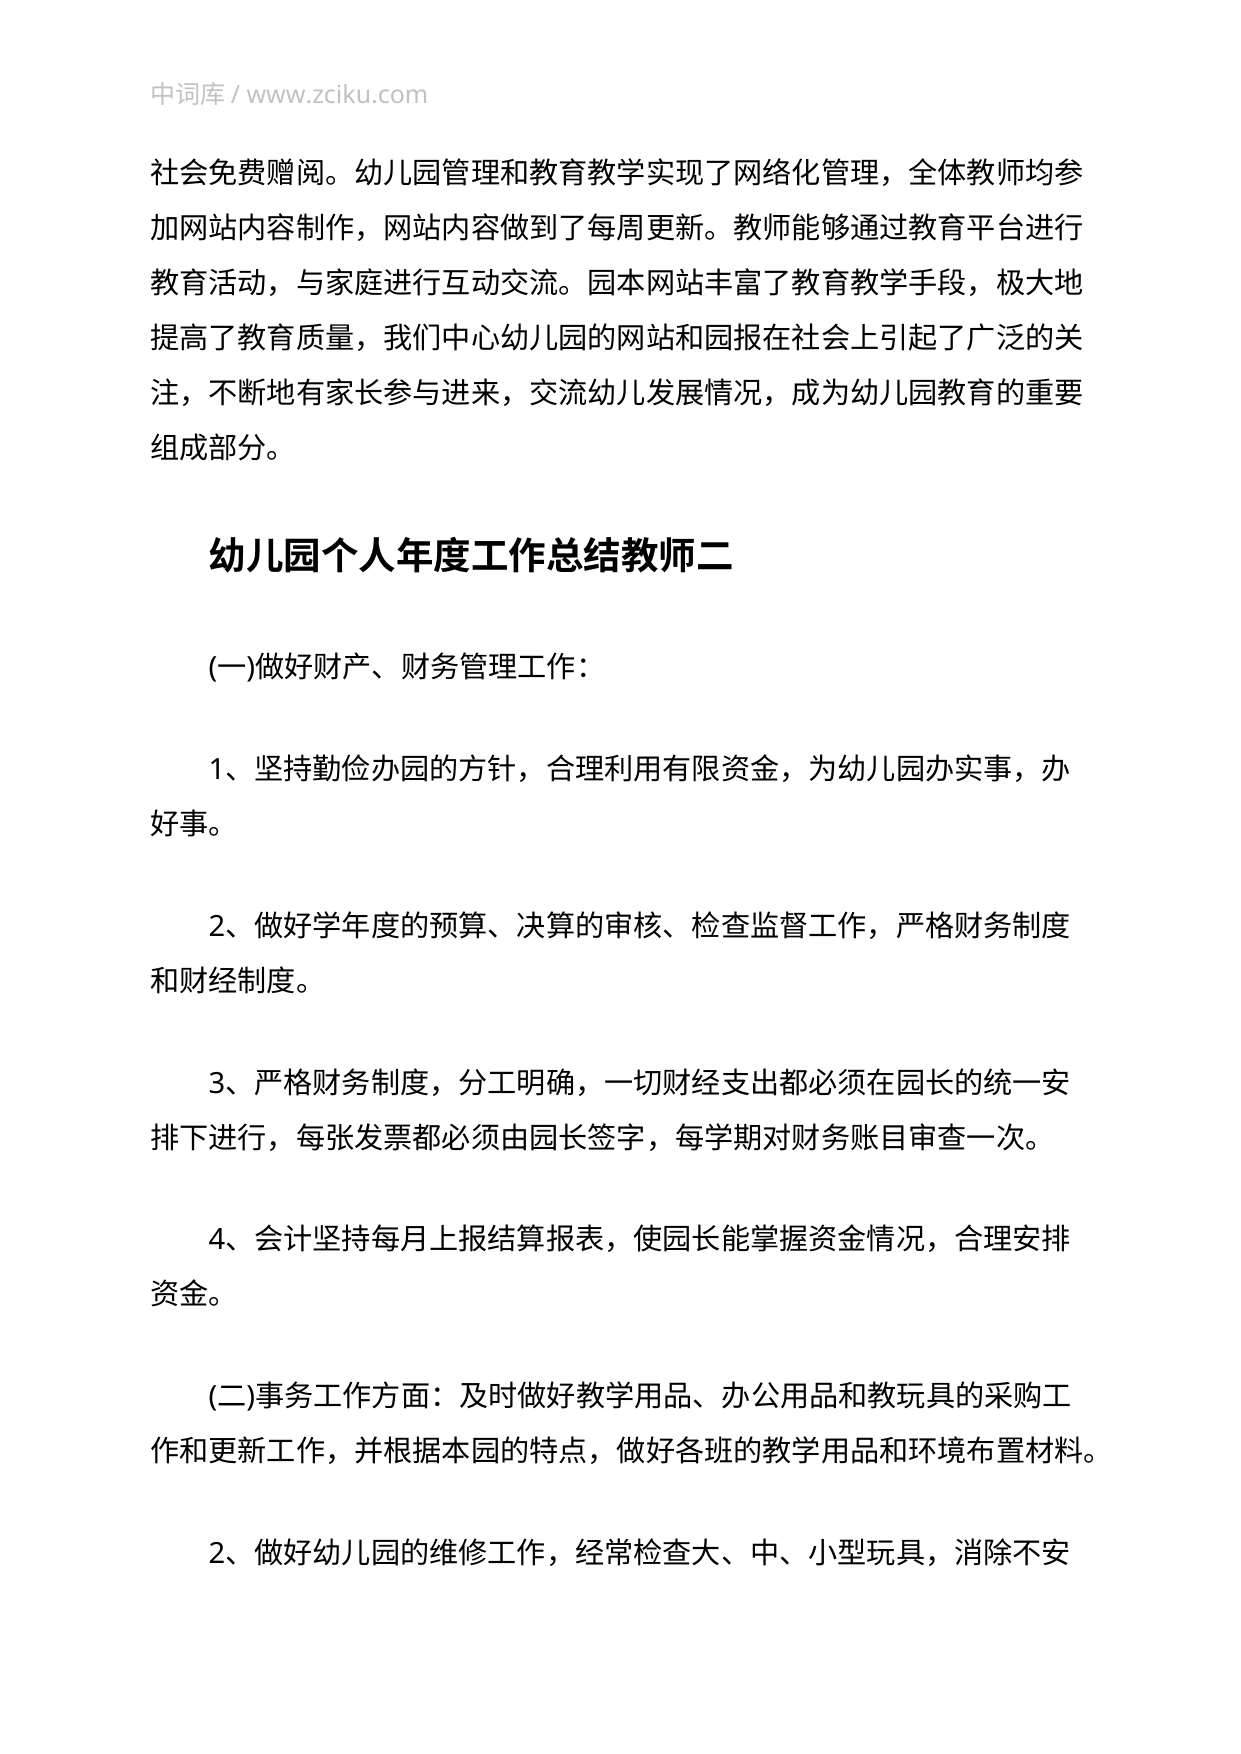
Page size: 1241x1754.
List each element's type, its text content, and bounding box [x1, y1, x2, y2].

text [150, 1529, 1090, 1572]
text (一)做好财产、财务管理工作： [150, 644, 1090, 686]
text 2、做好学年度的预算、决算的审核、检查监督工作，严格财务制度和财经制度。 [150, 902, 1090, 1000]
text 3、严格财务制度，分工明确，一切财经支出都必须在园长的统一安排下进行，每张发票都必须由园长签字，每学期对财务账目审查一次。 [150, 1059, 1090, 1156]
text 幼儿园个人年度工作总结教师二 [150, 526, 1090, 581]
text 1、坚持勤俭办园的方针，合理利用有限资金，为幼儿园办实事，办好事。 [150, 746, 1090, 843]
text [150, 150, 1090, 467]
text (二)事务工作方面：及时做好教学用品、办公用品和教玩具的采购工作和更新工作，并根据本园的特点，做好各班的教学用品和环境布置材料。 [150, 1373, 1090, 1470]
text 4、会计坚持每月上报结算报表，使园长能掌握资金情况，合理安排资金。 [150, 1216, 1090, 1313]
